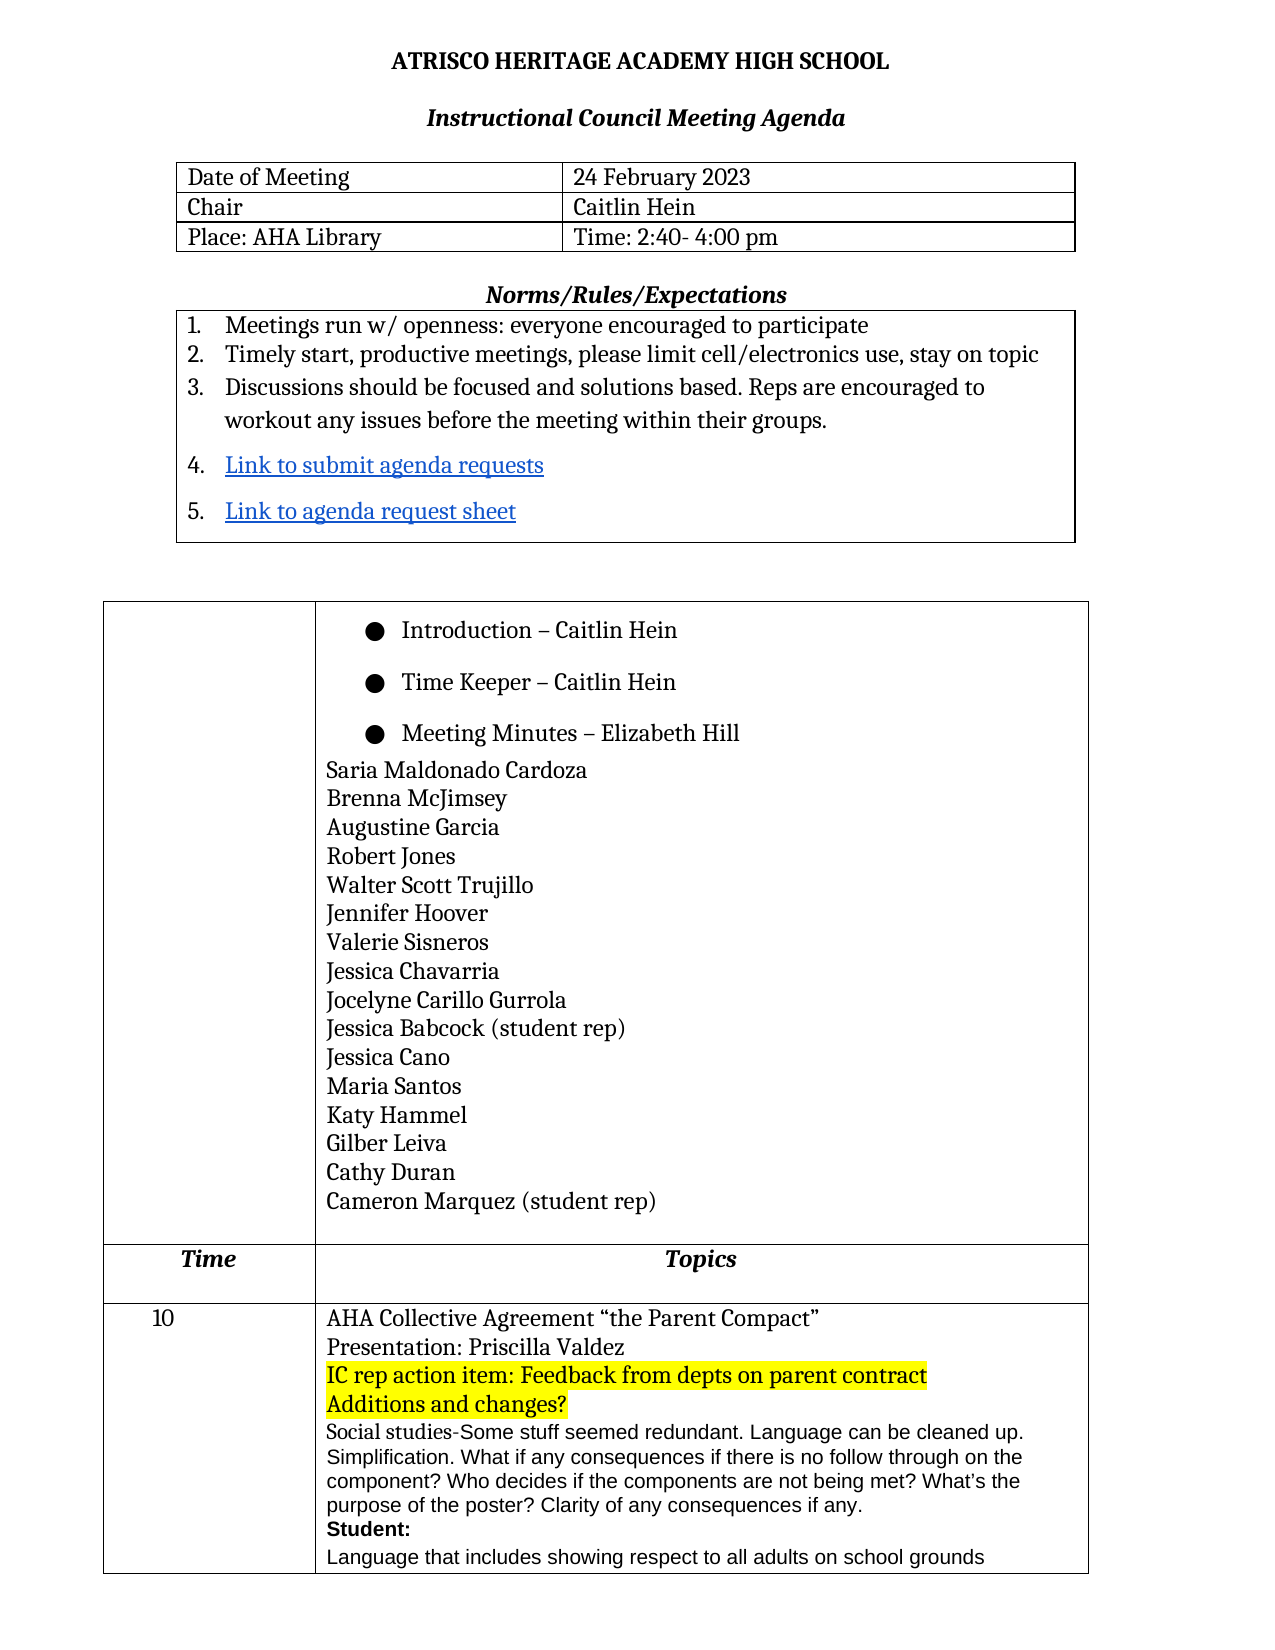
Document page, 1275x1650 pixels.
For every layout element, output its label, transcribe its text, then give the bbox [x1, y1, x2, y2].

table_header Introduction – Caitlin Hein Time Keeper – Caitlin Hein Meeting Minutes – Elizabeth Hill Saria Maldonado Cardoza Brenna McJimsey Augustine Garcia Robert Jones Walter Scott Trujillo Jennifer Hoover Valerie Sisneros Jessica Chavarria Jocelyne Carillo Gurrola Jessica Babcock (student rep) Jessica Cano Maria Santos Katy Hammel Gilber Leiva Cathy Duran Cameron Marquez (student rep) [316, 602, 1088, 1244]
text ATRISCO HERITAGE ACADEMY HIGH SCHOOL [187, 47, 1087, 76]
table_cell Chair [177, 193, 562, 221]
table_header 24 February 2023 [563, 163, 1074, 192]
text Instructional Council Meeting Agenda [187, 104, 1087, 133]
table_cell Place: AHA Library [177, 223, 562, 251]
table_header Meetings run w/ openness: everyone encouraged to participate Timely start, productive meetings, please limit cell/electronics use, stay on topic Discussions should be focused and solutions based. Reps are encouraged to workout any issues before the meeting within their groups. Link to submit agenda requests Link to agenda request sheet [177, 311, 1074, 542]
table_cell Caitlin Hein [563, 193, 1074, 221]
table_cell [316, 1304, 1088, 1573]
table_cell Time: 2:40- 4:00 pm [563, 223, 1074, 251]
text Norms/Rules/Expectations [187, 281, 1087, 310]
table_header [104, 602, 315, 1244]
table_cell Topics [316, 1245, 1088, 1303]
table_cell 10 [104, 1304, 315, 1573]
table_cell Time [104, 1245, 315, 1303]
table_header Date of Meeting [177, 163, 562, 192]
